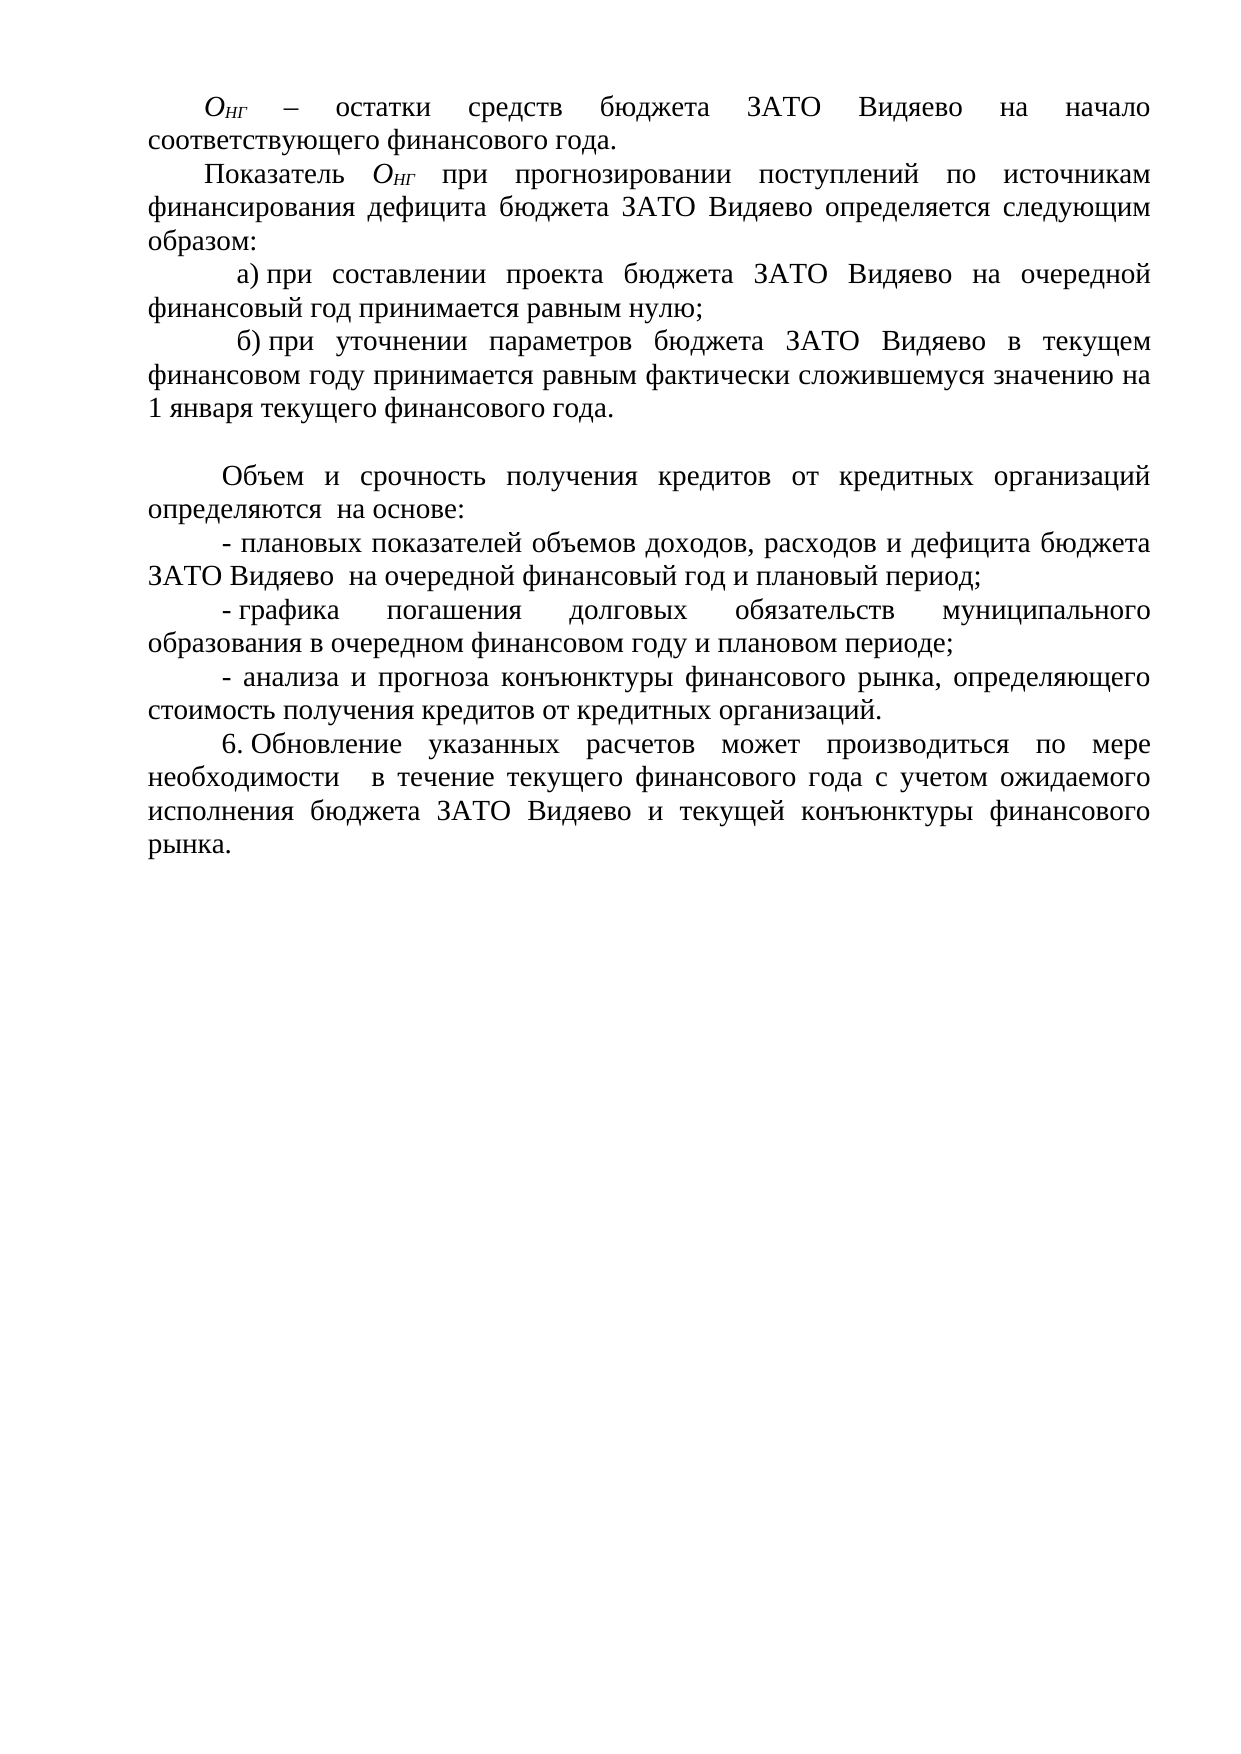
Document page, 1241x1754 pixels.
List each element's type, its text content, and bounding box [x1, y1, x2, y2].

text - графика погашения долговых обязательств муниципального образования в очередном финансовом году и плановом периоде; [148, 592, 1152, 659]
text - анализа и прогноза конъюнктуры финансового рынка, определяющего стоимость получения кредитов от кредитных организаций. [148, 659, 1152, 726]
text Объем и срочность получения кредитов от кредитных организаций определяются на основе: [148, 458, 1152, 525]
text ОНГ – остатки средств бюджета ЗАТО Видяево на начало соответствующего финансового года. [148, 89, 1152, 156]
text Показатель ОНГ при прогнозировании поступлений по источникам финансирования дефицита бюджета ЗАТО Видяево определяется следующим образом: [148, 156, 1152, 256]
text а) при составлении проекта бюджета ЗАТО Видяево на очередной финансовый год принимается равным нулю; [148, 256, 1152, 323]
text 6. Обновление указанных расчетов может производиться по мере необходимости в течение текущего финансового года с учетом ожидаемого исполнения бюджета ЗАТО Видяево и текущей конъюнктуры финансового рынка. [148, 726, 1152, 860]
text б) при уточнении параметров бюджета ЗАТО Видяево в текущем финансовом году принимается равным фактически сложившемуся значению на 1 января текущего финансового года. [148, 323, 1152, 424]
text - плановых показателей объемов доходов, расходов и дефицита бюджета ЗАТО Видяево на очередной финансовый год и плановый период; [148, 525, 1152, 592]
